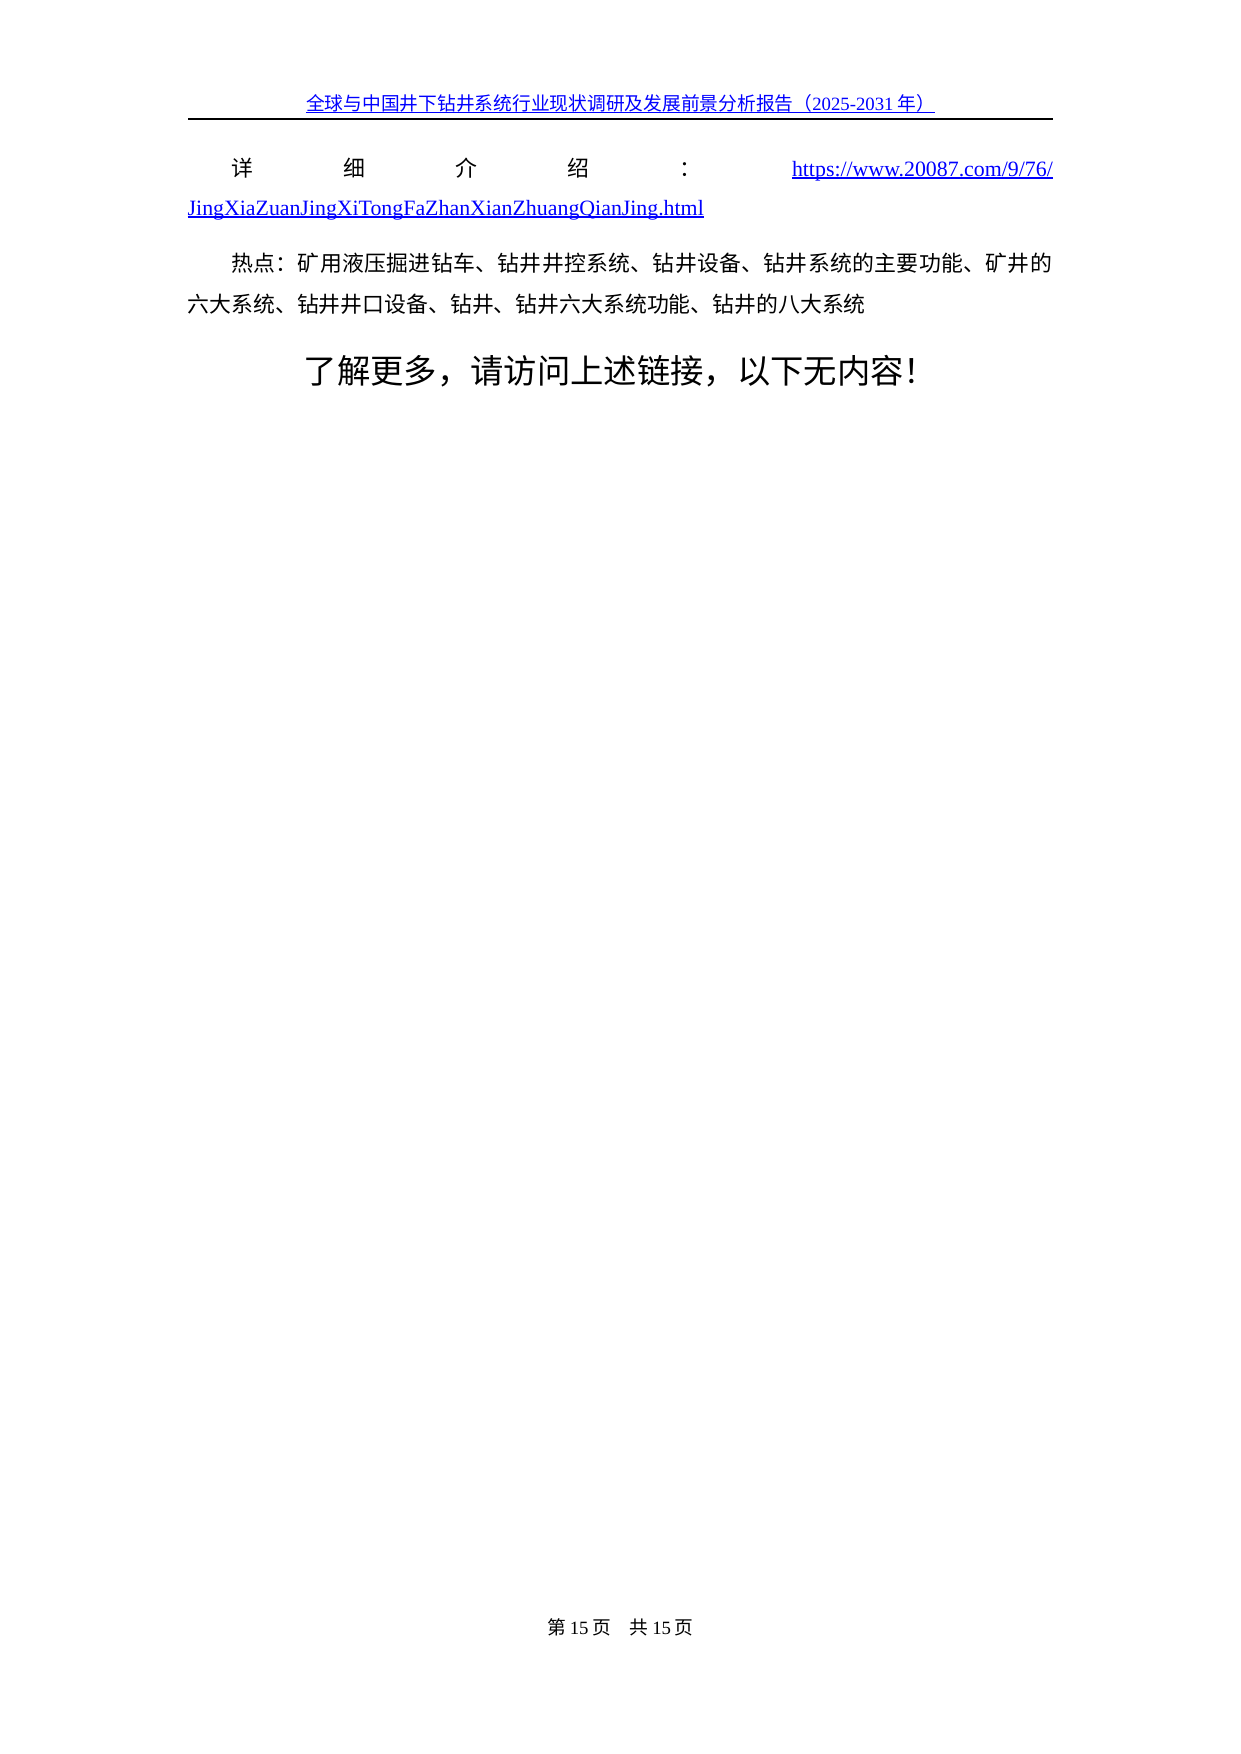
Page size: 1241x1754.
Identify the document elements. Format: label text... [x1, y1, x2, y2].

text 热点：矿用液压掘进钻车、钻井井控系统、钻井设备、钻井系统的主要功能、矿井的六大系统、钻井井口设备、钻井、钻井六大系统功能、钻井的八大系统 [187, 246, 1053, 319]
title 了解更多，请访问上述链接，以下无内容！ [187, 337, 1053, 402]
text 详细介绍：https://www.20087.com/9/76/JingXiaZuanJingXiTongFaZhanXianZhuangQianJing.html [187, 150, 1053, 223]
